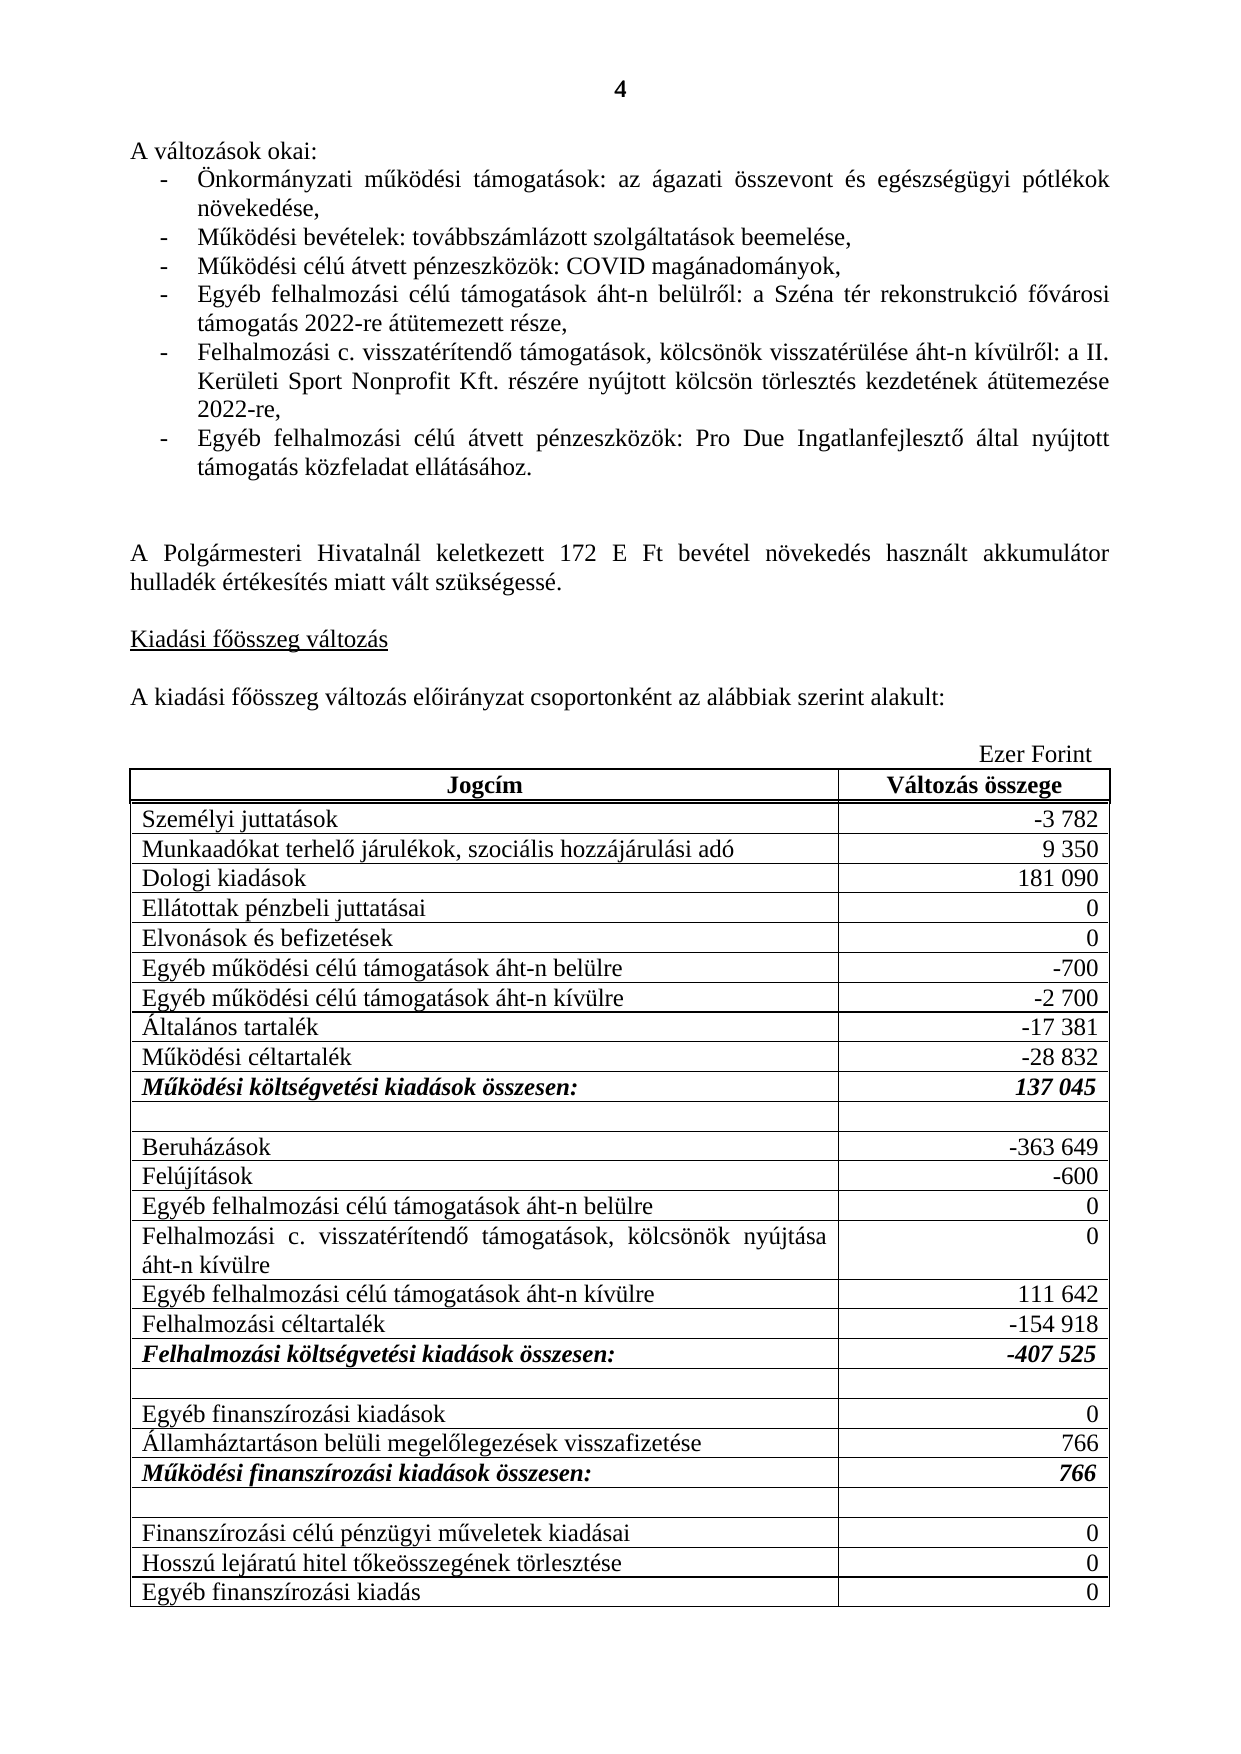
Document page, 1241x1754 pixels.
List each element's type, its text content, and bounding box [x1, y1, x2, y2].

table_cell Egyéb működési célú támogatások áht-n belülre [131, 953, 838, 982]
text A Polgármesteri Hivatalnál keletkezett 172 E Ft bevétel növekedés használt akkumulátor hulladék értékesítés miatt vált szükségessé. [130, 538, 1110, 596]
list Működési bevételek: továbbszámlázott szolgáltatások beemelése, [159, 222, 1110, 251]
table_cell -363 649 [839, 1131, 1109, 1160]
table_cell 0 [839, 922, 1109, 952]
table_cell Egyéb felhalmozási célú támogatások áht-n kívülre [131, 1280, 838, 1308]
table_cell [131, 1102, 838, 1131]
table_cell -154 918 [839, 1308, 1109, 1338]
table_cell Felhalmozási költségvetési kiadások összesen: [131, 1339, 838, 1368]
table_cell 181 090 [839, 863, 1109, 892]
table_cell -2 700 [839, 982, 1109, 1011]
table_cell Személyi juttatások [131, 803, 838, 833]
table_cell Egyéb finanszírozási kiadások [131, 1399, 838, 1427]
table_cell Működési céltartalék [131, 1042, 838, 1071]
table_cell Működési költségvetési kiadások összesen: [131, 1072, 838, 1101]
list Egyéb felhalmozási célú támogatások áht-n belülről: a Széna tér rekonstrukció fővárosi támogatás 2022-re átütemezett része, [159, 279, 1110, 337]
table_header Változás összege [839, 770, 1109, 799]
table_cell -600 [839, 1160, 1109, 1190]
text A változások okai: [130, 136, 1110, 164]
table_cell [839, 1101, 1109, 1131]
table_cell 0 [839, 892, 1109, 922]
table_cell Finanszírozási célú pénzügyi műveletek kiadásai [131, 1518, 838, 1547]
table_header Jogcím [131, 770, 838, 799]
table_cell Egyéb működési célú támogatások áht-n kívülre [131, 983, 838, 1011]
table_cell Általános tartalék [131, 1012, 838, 1041]
table_cell 0 [839, 1190, 1109, 1220]
table_cell 0 [839, 1398, 1109, 1427]
table_cell 137 045 [839, 1071, 1109, 1101]
table_cell Beruházások [131, 1132, 838, 1160]
list Felhalmozási c. visszatérítendő támogatások, kölcsönök visszatérülése áht-n kívülről: a II. Kerületi Sport Nonprofit Kft. részére nyújtott kölcsön törlesztés kezdetének átütemezése 2022-re, [159, 337, 1110, 423]
table_cell 766 [839, 1457, 1109, 1487]
list Önkormányzati működési támogatások: az ágazati összevont és egészségügyi pótlékok növekedése, [159, 164, 1110, 222]
list Egyéb felhalmozási célú átvett pénzeszközök: Pro Due Ingatlanfejlesztő által nyújtott támogatás közfeladat ellátásához. [159, 423, 1110, 481]
table_cell Egyéb felhalmozási célú támogatások áht-n belülre [131, 1191, 838, 1220]
table_cell Államháztartáson belüli megelőlegezések visszafizetése [131, 1429, 838, 1457]
table_cell Elvonások és befizetések [131, 923, 838, 952]
table_cell 0 [839, 1576, 1109, 1606]
table_cell Felhalmozási c. visszatérítendő támogatások, kölcsönök nyújtása áht-n kívülre [131, 1221, 838, 1278]
table_cell [839, 1487, 1109, 1517]
table_cell 111 642 [839, 1279, 1109, 1308]
table_cell Felújítások [131, 1161, 838, 1190]
table_cell 9 350 [839, 833, 1109, 862]
table_cell 0 [839, 1220, 1109, 1278]
table_cell -700 [839, 952, 1109, 982]
table_cell Működési finanszírozási kiadások összesen: [131, 1458, 838, 1487]
text Ezer Forint [130, 739, 1110, 768]
table_cell Hosszú lejáratú hitel tőkeösszegének törlesztése [131, 1548, 838, 1576]
table_cell 766 [839, 1428, 1109, 1457]
text A kiadási főösszeg változás előirányzat csoportonként az alábbiak szerint alakult: [130, 682, 1110, 711]
table_cell -3 782 [839, 801, 1109, 833]
table_cell 0 [839, 1517, 1109, 1547]
table_cell Felhalmozási céltartalék [131, 1309, 838, 1338]
table_cell 0 [839, 1547, 1109, 1576]
table_cell Ellátottak pénzbeli juttatásai [131, 893, 838, 922]
table_cell Munkaadókat terhelő járulékok, szociális hozzájárulási adó [131, 834, 838, 862]
table_cell Egyéb finanszírozási kiadás [131, 1577, 838, 1606]
text Kiadási főösszeg változás [130, 624, 1110, 653]
table_cell -17 381 [839, 1011, 1109, 1041]
table_cell -407 525 [839, 1338, 1109, 1368]
table_cell [131, 1369, 838, 1398]
table_cell [839, 1368, 1109, 1398]
table_cell -28 832 [839, 1041, 1109, 1071]
table_cell [131, 1488, 838, 1517]
list Működési célú átvett pénzeszközök: COVID magánadományok, [159, 251, 1110, 279]
table_cell Dologi kiadások [131, 864, 838, 892]
